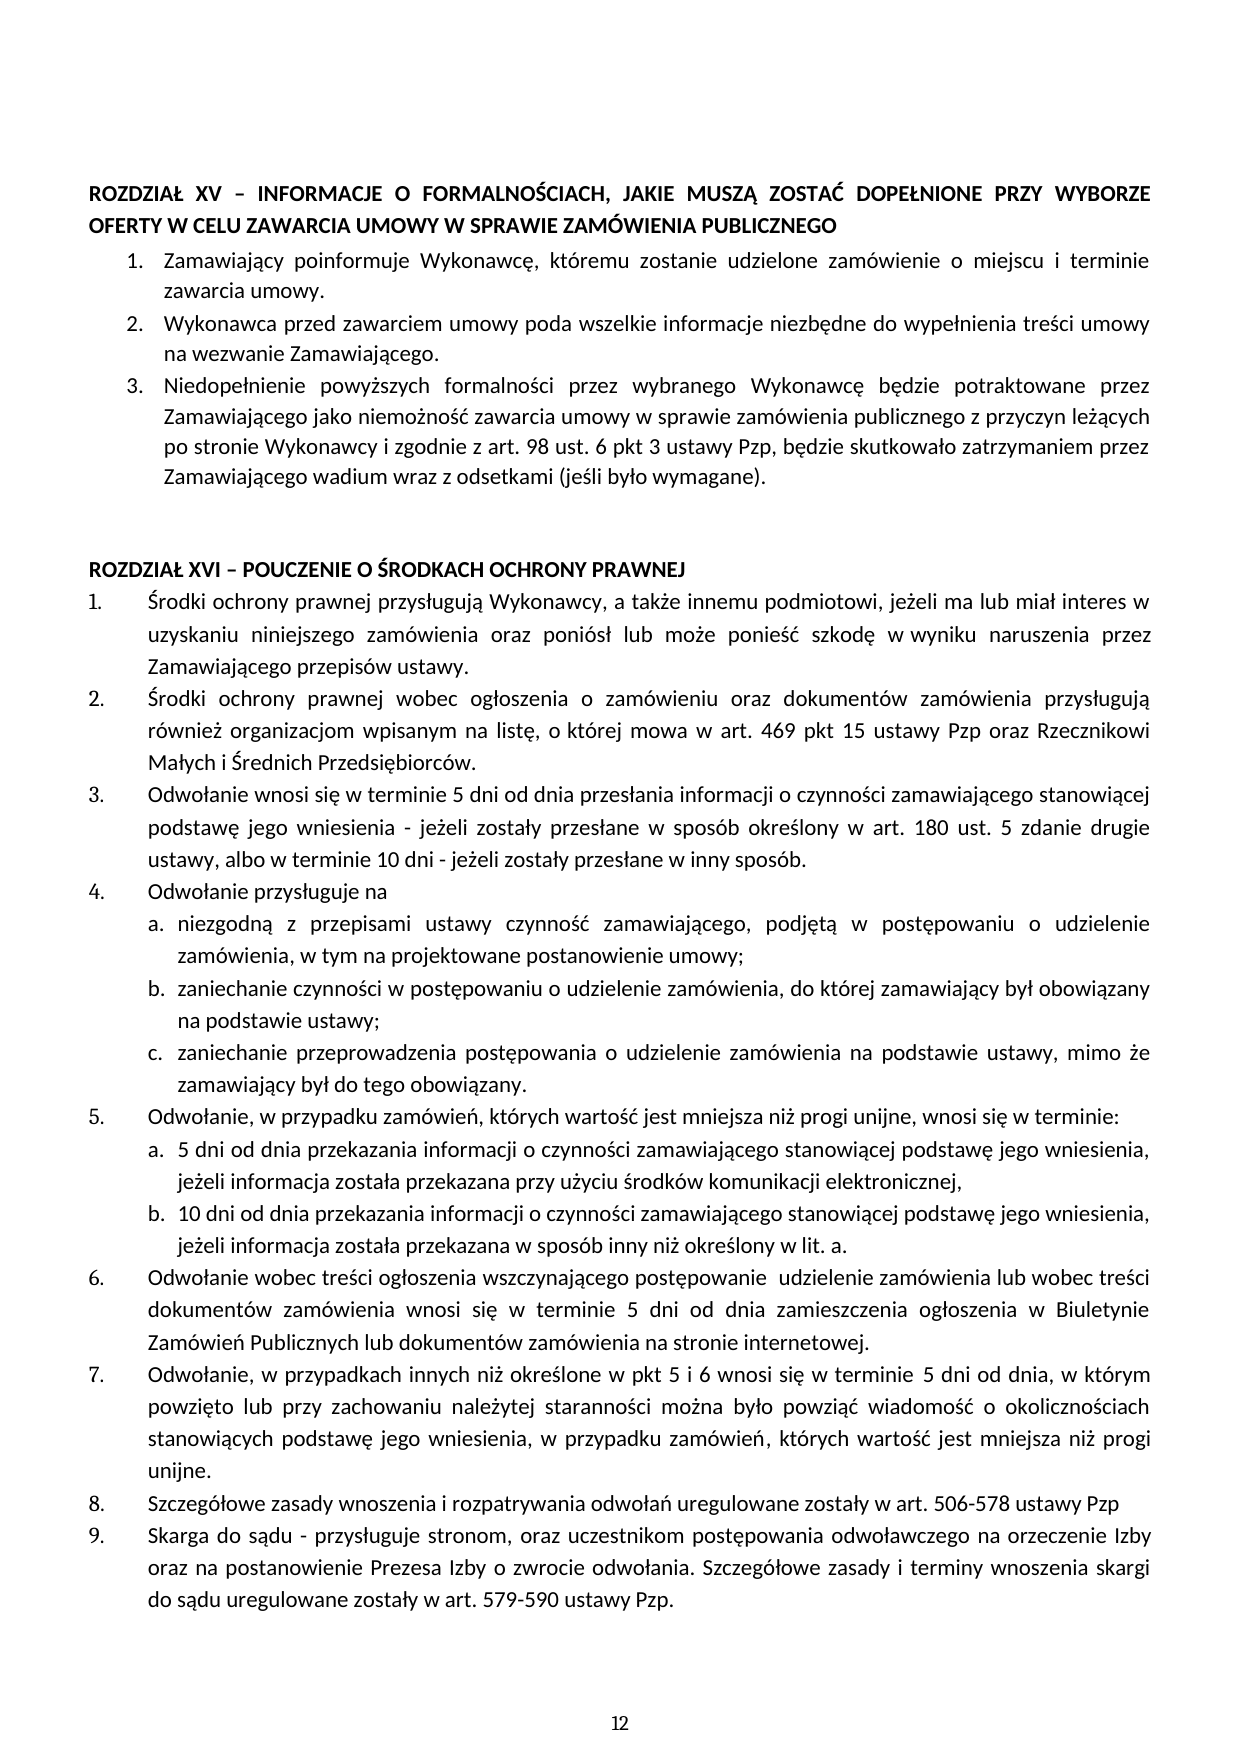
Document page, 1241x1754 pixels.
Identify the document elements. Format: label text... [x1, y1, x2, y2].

list Środki ochrony prawnej wobec ogłoszenia o zamówieniu oraz dokumentów zamówienia przysługują również organizacjom wpisanym na listę, o której mowa w art. 469 pkt 15 ustawy Pzp oraz Rzecznikowi Małych i Średnich Przedsiębiorców. [89, 684, 1152, 776]
list zaniechanie przeprowadzenia postępowania o udzielenie zamówienia na podstawie ustawy, mimo że zamawiający był do tego obowiązany. [148, 1038, 1152, 1098]
list Odwołanie, w przypadkach innych niż określone w pkt 5 i 6 wnosi się w terminie 5 dni od dnia, w którym powzięto lub przy zachowaniu należytej staranności można było powziąć wiadomość o okolicznościach stanowiących podstawę jego wniesienia, w przypadku zamówień, których wartość jest mniejsza niż progi unijne. [89, 1360, 1152, 1484]
list Skarga do sądu - przysługuje stronom, oraz uczestnikom postępowania odwoławczego na orzeczenie Izby oraz na postanowienie Prezesa Izby o zwrocie odwołania. Szczegółowe zasady i terminy wnoszenia skargi do sądu uregulowane zostały w art. 579-590 ustawy Pzp. [89, 1521, 1152, 1613]
list Odwołanie wobec treści ogłoszenia wszczynającego postępowanie udzielenie zamówienia lub wobec treści dokumentów zamówienia wnosi się w terminie 5 dni od dnia zamieszczenia ogłoszenia w Biuletynie Zamówień Publicznych lub dokumentów zamówienia na stronie internetowej. [89, 1263, 1152, 1356]
list 5 dni od dnia przekazania informacji o czynności zamawiającego stanowiącej podstawę jego wniesienia, jeżeli informacja została przekazana przy użyciu środków komunikacji elektronicznej, [148, 1135, 1152, 1195]
list Odwołanie wnosi się w terminie 5 dni od dnia przesłania informacji o czynności zamawiającego stanowiącej podstawę jego wniesienia - jeżeli zostały przesłane w sposób określony w art. 180 ust. 5 zdanie drugie ustawy, albo w terminie 10 dni - jeżeli zostały przesłane w inny sposób. [89, 781, 1152, 873]
list zaniechanie czynności w postępowaniu o udzielenie zamówienia, do której zamawiający był obowiązany na podstawie ustawy; [148, 974, 1152, 1034]
list Szczegółowe zasady wnoszenia i rozpatrywania odwołań uregulowane zostały w art. 506-578 ustawy Pzp [89, 1489, 1152, 1517]
text ROZDZIAŁ XVI – POUCZENIE O ŚRODKACH OCHRONY PRAWNEJ [89, 555, 1152, 583]
list Odwołanie, w przypadku zamówień, których wartość jest mniejsza niż progi unijne, wnosi się w terminie: [89, 1102, 1152, 1131]
text ROZDZIAŁ XV – INFORMACJE O FORMALNOŚCIACH, JAKIE MUSZĄ ZOSTAĆ DOPEŁNIONE PRZY WYBORZE OFERTY W CELU ZAWARCIA UMOWY W SPRAWIE ZAMÓWIENIA PUBLICZNEGO [89, 179, 1152, 239]
list Zamawiający poinformuje Wykonawcę, któremu zostanie udzielone zamówienie o miejscu i terminie zawarcia umowy. [126, 246, 1152, 304]
list Niedopełnienie powyższych formalności przez wybranego Wykonawcę będzie potraktowane przez Zamawiającego jako niemożność zawarcia umowy w sprawie zamówienia publicznego z przyczyn leżących po stronie Wykonawcy i zgodnie z art. 98 ust. 6 pkt 3 ustawy Pzp, będzie skutkowało zatrzymaniem przez Zamawiającego wadium wraz z odsetkami (jeśli było wymagane). [126, 372, 1152, 490]
list niezgodną z przepisami ustawy czynność zamawiającego, podjętą w postępowaniu o udzielenie zamówienia, w tym na projektowane postanowienie umowy; [148, 909, 1152, 969]
list Odwołanie przysługuje na [89, 877, 1152, 905]
list Wykonawca przed zawarciem umowy poda wszelkie informacje niezbędne do wypełnienia treści umowy na wezwanie Zamawiającego. [126, 309, 1152, 367]
list 10 dni od dnia przekazania informacji o czynności zamawiającego stanowiącej podstawę jego wniesienia, jeżeli informacja została przekazana w sposób inny niż określony w lit. a. [148, 1199, 1152, 1259]
list Środki ochrony prawnej przysługują Wykonawcy, a także innemu podmiotowi, jeżeli ma lub miał interes w uzyskaniu niniejszego zamówienia oraz poniósł lub może ponieść szkodę w wyniku naruszenia przez Zamawiającego przepisów ustawy. [89, 587, 1152, 680]
